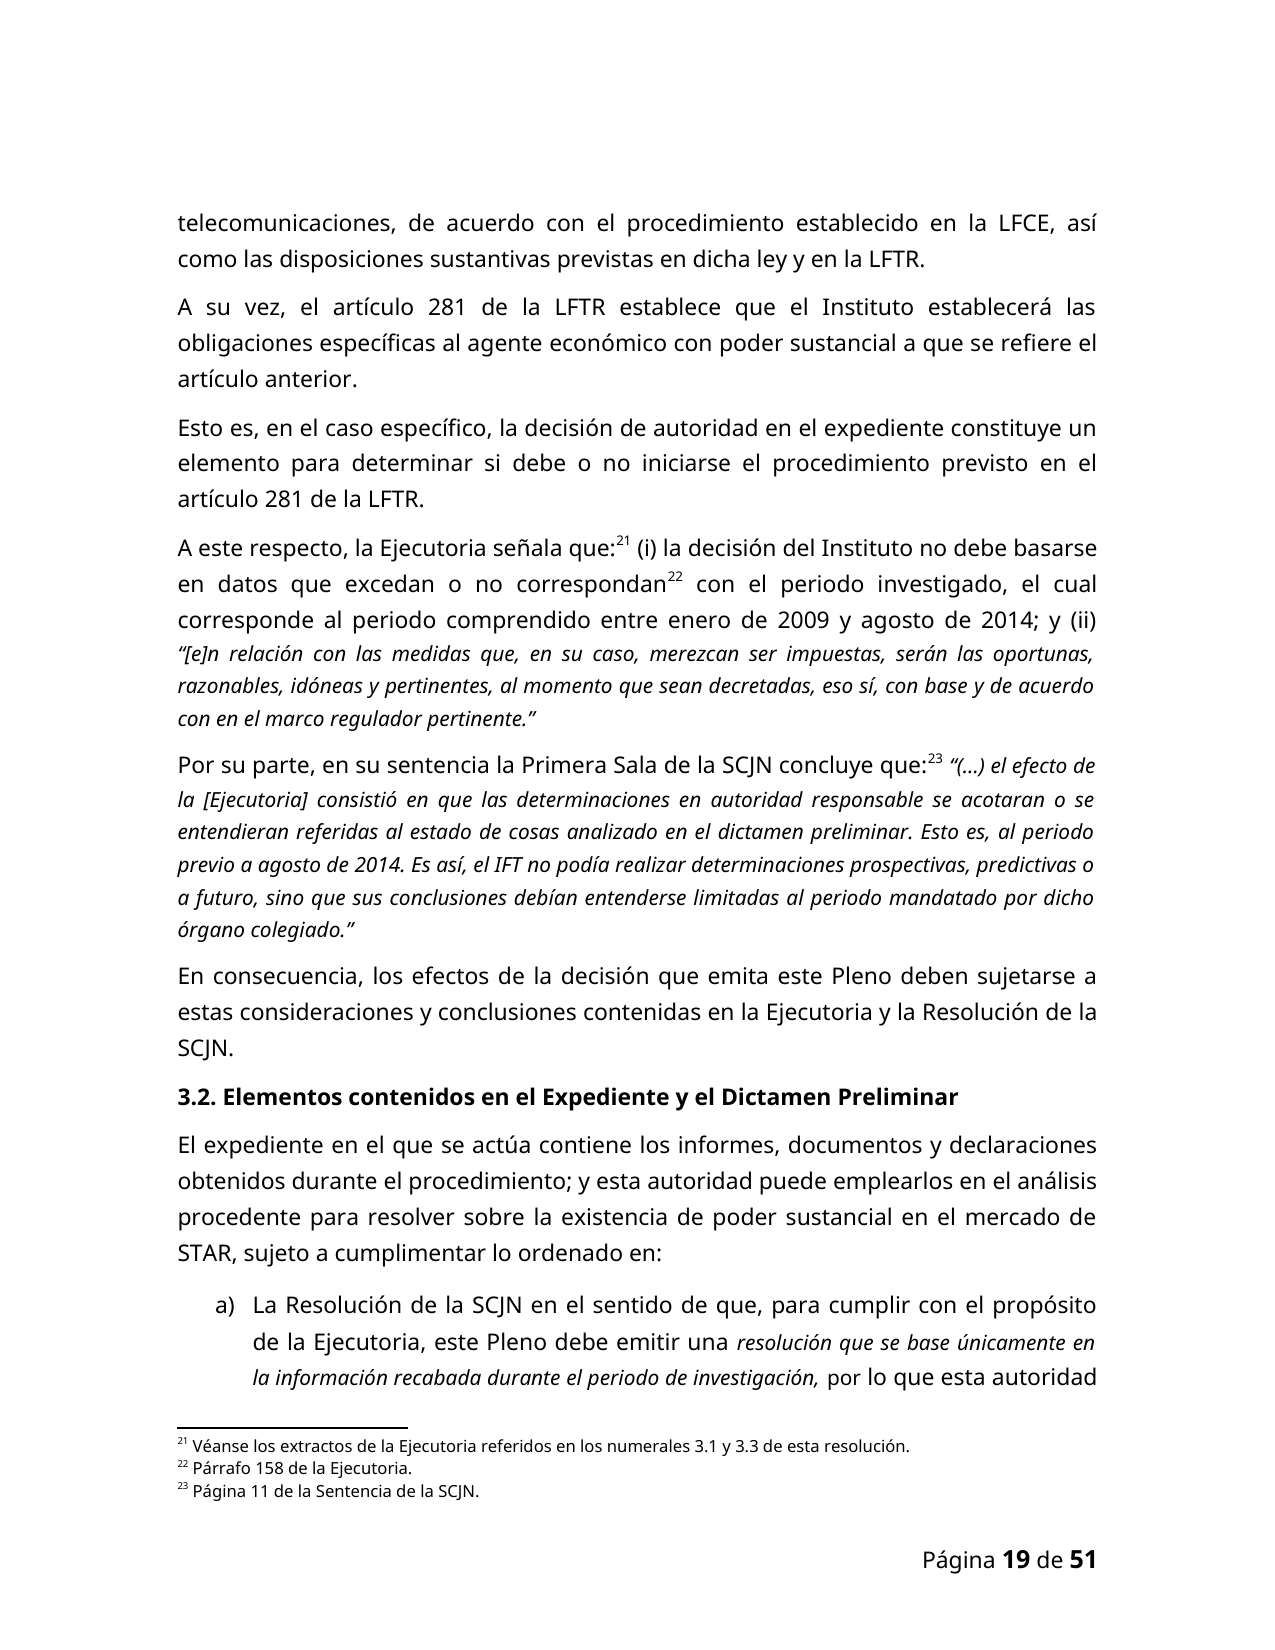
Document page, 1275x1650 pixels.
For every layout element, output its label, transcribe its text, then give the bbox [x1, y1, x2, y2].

text El expediente en el que se actúa contiene los informes, documentos y declaraciones obtenidos durante el procedimiento; y esta autoridad puede emplearlos en el análisis procedente para resolver sobre la existencia de poder sustancial en el mercado de STAR, sujeto a cumplimentar lo ordenado en: [177, 1129, 1098, 1268]
text A este respecto, la Ejecutoria señala que: (i) la decisión del Instituto no debe basarse en datos que excedan o no correspondan con el periodo investigado, el cual corresponde al periodo comprendido entre enero de 2009 y agosto de 2014; y (ii) “[e]n relación con las medidas que, en su caso, merezcan ser impuestas, serán las oportunas, razonables, idóneas y pertinentes, al momento que sean decretadas, eso sí, con base y de acuerdo con en el marco regulador pertinente.” [177, 532, 1098, 733]
text En términos de los artículos 12 fracción XI y 96 de la LFCE, así como 280 de la LFTR, el Instituto es la autoridad facultada para resolver si existe un agente económico con poder sustancial en algún mercado relevante de los sectores de radiodifusión o telecomunicaciones, de acuerdo con el procedimiento establecido en la LFCE, así como las disposiciones sustantivas previstas en dicha ley y en la LFTR. [177, 207, 1098, 274]
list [215, 1289, 1098, 1393]
text A su vez, el artículo 281 de la LFTR establece que el Instituto establecerá las obligaciones específicas al agente económico con poder sustancial a que se refiere el artículo anterior. [177, 291, 1098, 394]
text Esto es, en el caso específico, la decisión de autoridad en el expediente constituye un elemento para determinar si debe o no iniciarse el procedimiento previsto en el artículo 281 de la LFTR. [177, 411, 1098, 514]
text Por su parte, en su sentencia la Primera Sala de la SCJN concluye que: “(…) el efecto de la [Ejecutoria] consistió en que las determinaciones en autoridad responsable se acotaran o se entendieran referidas al estado de cosas analizado en el dictamen preliminar. Esto es, al periodo previo a agosto de 2014. Es así, el IFT no podía realizar determinaciones prospectivas, predictivas o a futuro, sino que sus conclusiones debían entenderse limitadas al periodo mandatado por dicho órgano colegiado.” [177, 749, 1098, 944]
text 3.2. Elementos contenidos en el Expediente y el Dictamen Preliminar [177, 1081, 1098, 1112]
text En consecuencia, los efectos de la decisión que emita este Pleno deben sujetarse a estas consideraciones y conclusiones contenidas en la Ejecutoria y la Resolución de la SCJN. [177, 960, 1098, 1063]
